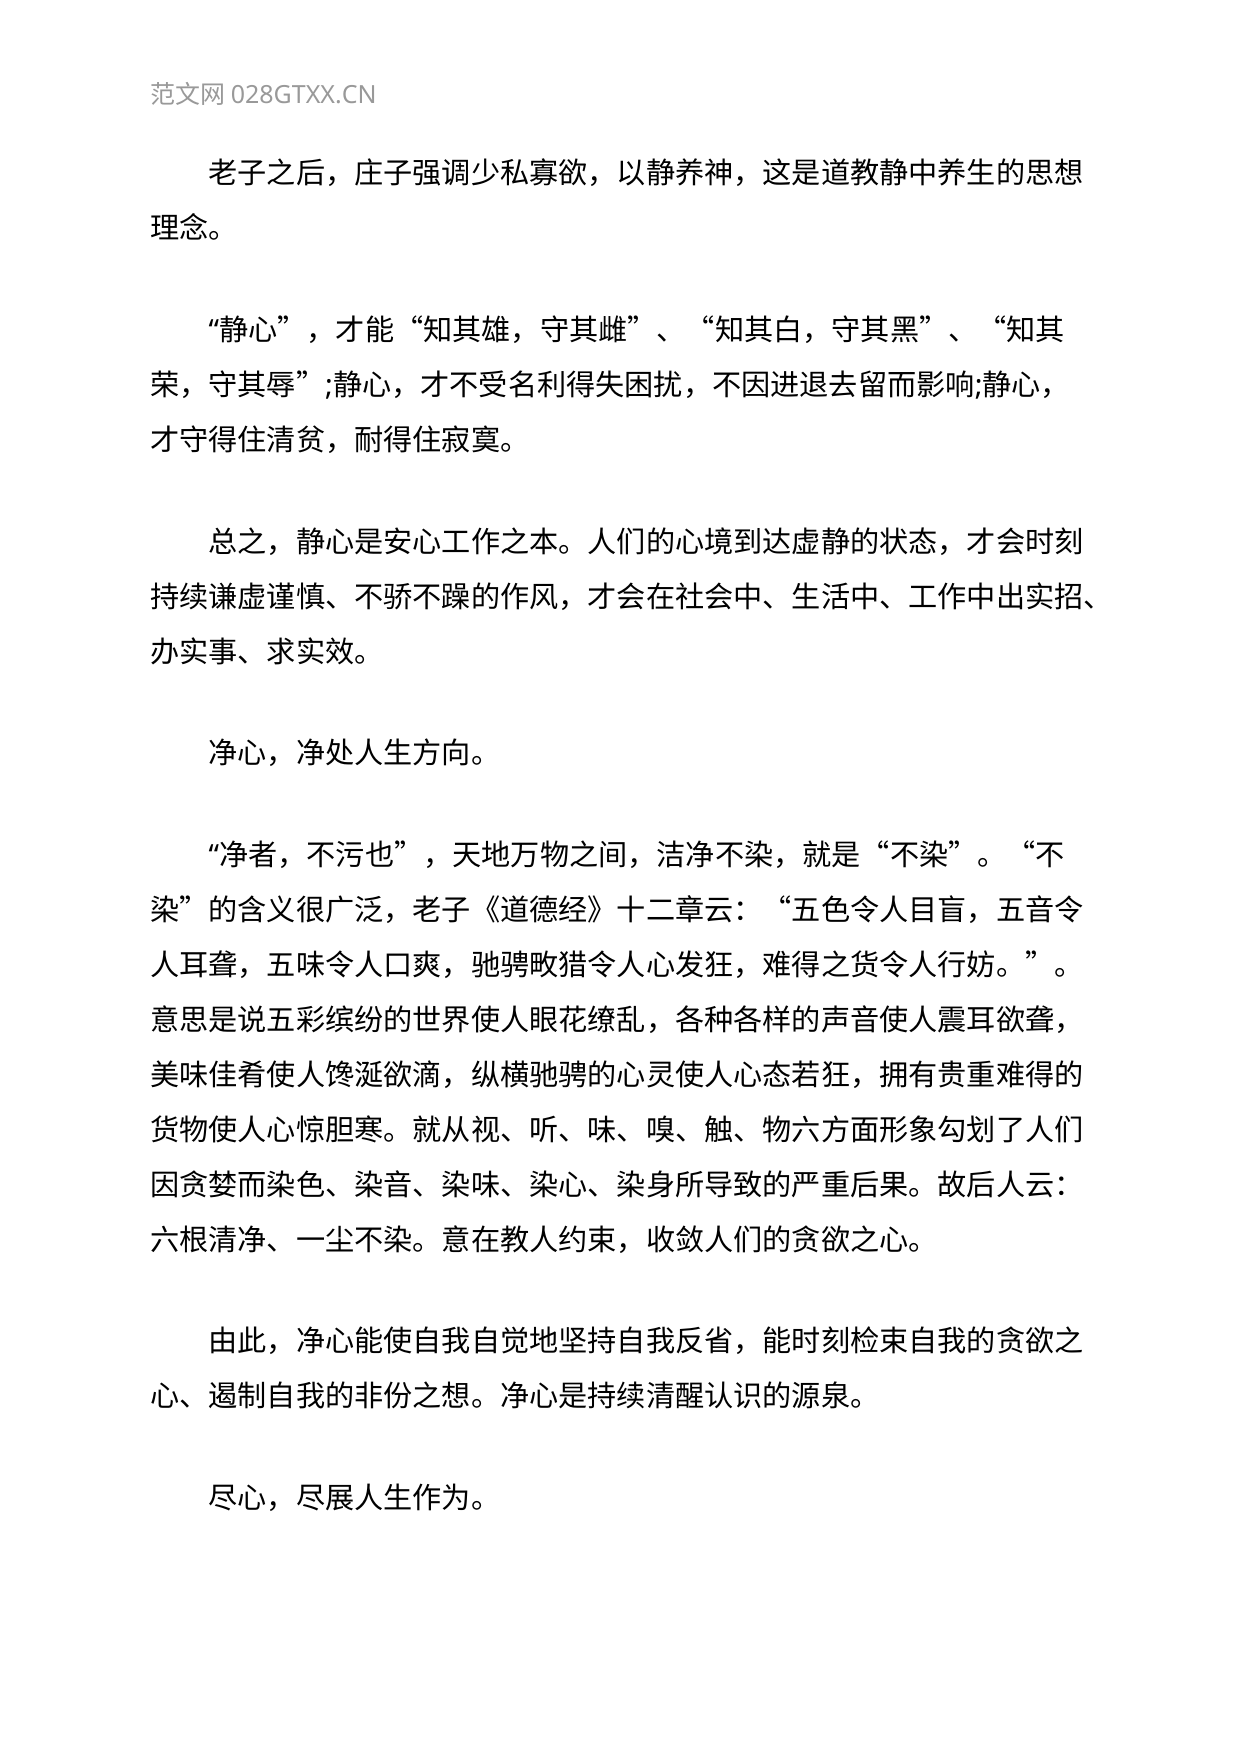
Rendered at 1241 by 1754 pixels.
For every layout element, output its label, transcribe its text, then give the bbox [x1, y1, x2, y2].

text “静心”，才能“知其雄，守其雌”、“知其白，守其黑”、“知其荣，守其辱”;静心，才不受名利得失困扰，不因进退去留而影响;静心，才守得住清贫，耐得住寂寞。 [150, 307, 1090, 459]
text “净者，不污也”，天地万物之间，洁净不染，就是“不染”。“不染”的含义很广泛，老子《道德经》十二章云：“五色令人目盲，五音令人耳聋，五味令人口爽，驰骋畋猎令人心发狂，难得之货令人行妨。”。意思是说五彩缤纷的世界使人眼花缭乱，各种各样的声音使人震耳欲聋，美味佳肴使人馋涎欲滴，纵横驰骋的心灵使人心态若狂，拥有贵重难得的货物使人心惊胆寒。就从视、听、味、嗅、触、物六方面形象勾划了人们因贪婪而染色、染音、染味、染心、染身所导致的严重后果。故后人云：六根清净、一尘不染。意在教人约束，收敛人们的贪欲之心。 [150, 832, 1090, 1258]
text 净心，净处人生方向。 [150, 730, 1090, 772]
text 总之，静心是安心工作之本。人们的心境到达虚静的状态，才会时刻持续谦虚谨慎、不骄不躁的作风，才会在社会中、生活中、工作中出实招、办实事、求实效。 [150, 518, 1090, 671]
text 由此，净心能使自我自觉地坚持自我反省，能时刻检束自我的贪欲之心、遏制自我的非份之想。净心是持续清醒认识的源泉。 [150, 1318, 1090, 1415]
text 老子之后，庄子强调少私寡欲，以静养神，这是道教静中养生的思想理念。 [150, 150, 1090, 247]
text 尽心，尽展人生作为。 [150, 1474, 1090, 1517]
